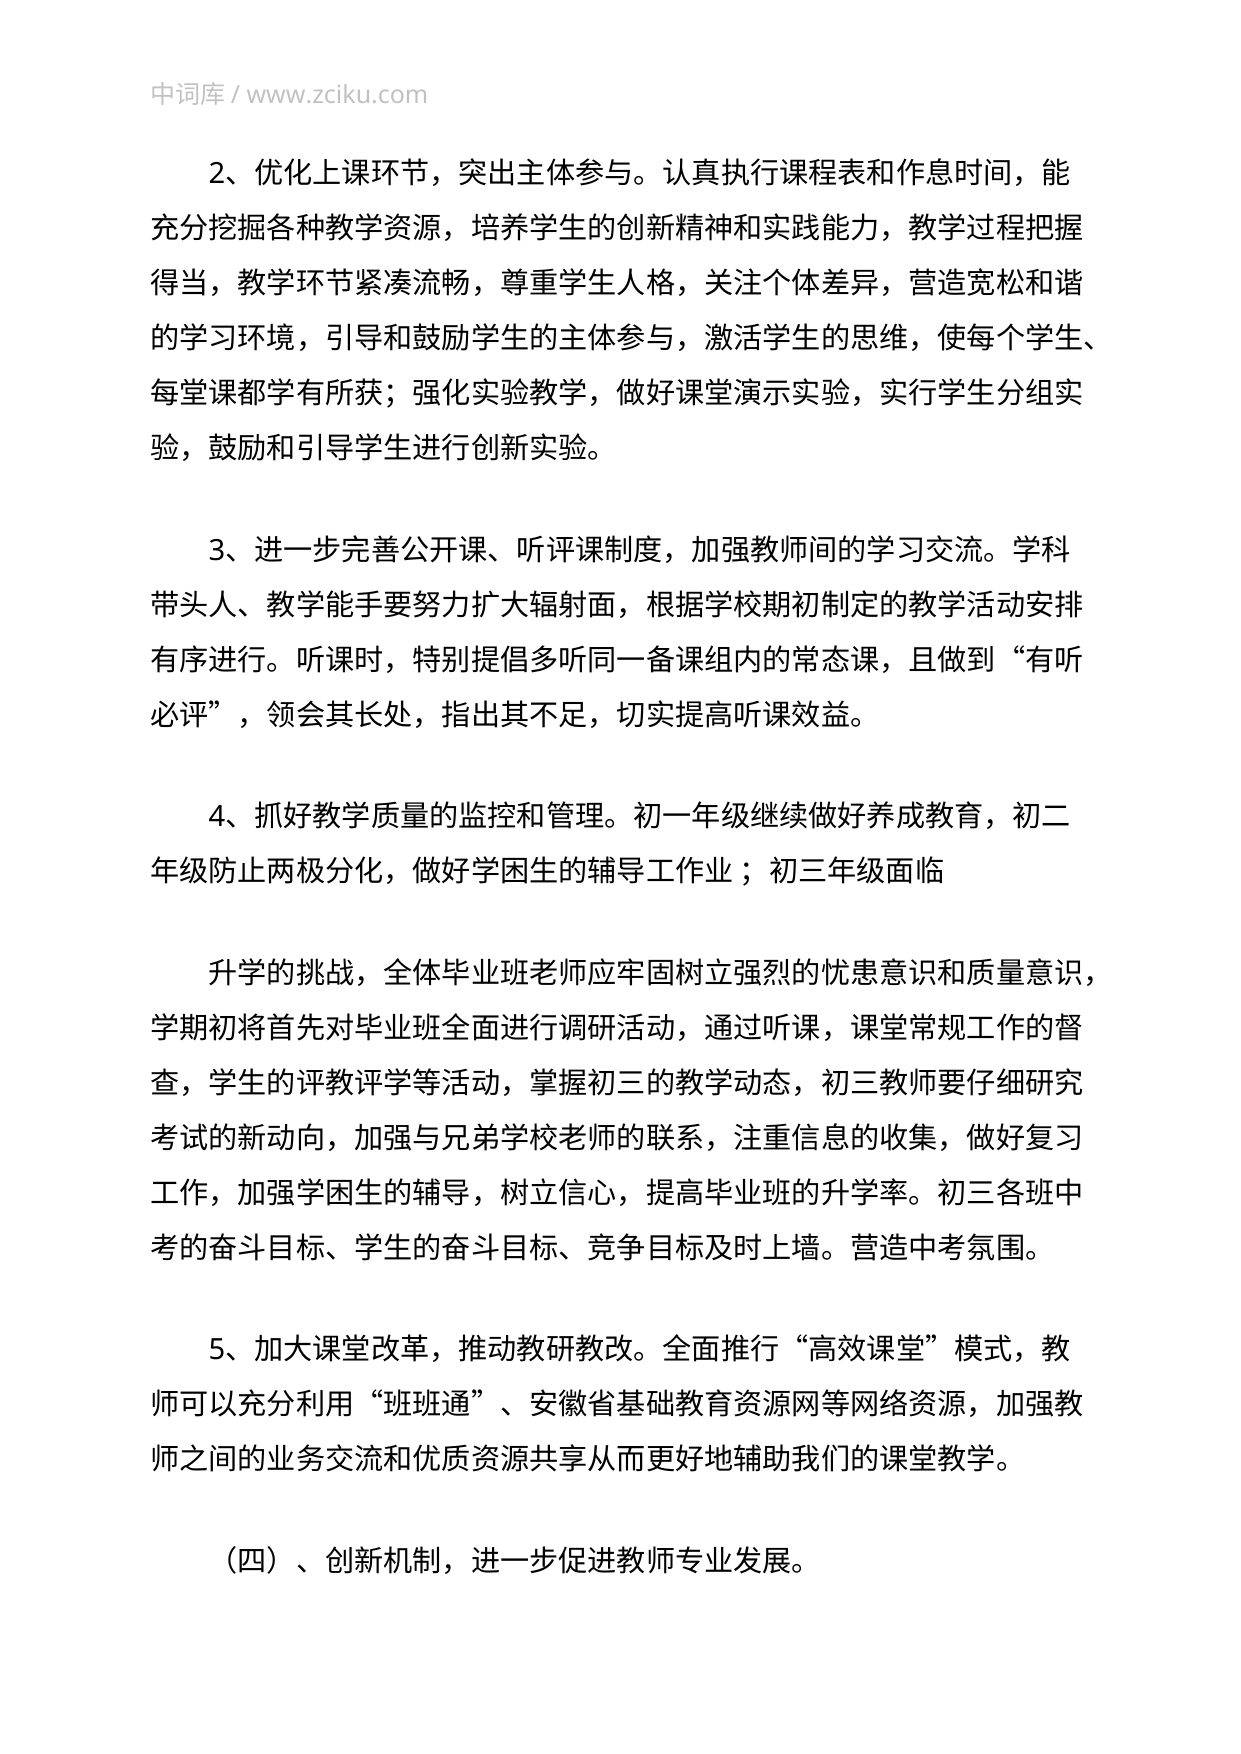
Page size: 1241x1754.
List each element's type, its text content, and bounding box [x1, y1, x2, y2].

text 2、优化上课环节，突出主体参与。认真执行课程表和作息时间，能充分挖掘各种教学资源，培养学生的创新精神和实践能力，教学过程把握得当，教学环节紧凑流畅，尊重学生人格，关注个体差异，营造宽松和谐的学习环境，引导和鼓励学生的主体参与，激活学生的思维，使每个学生、每堂课都学有所获；强化实验教学，做好课堂演示实验，实行学生分组实验，鼓励和引导学生进行创新实验。 [150, 150, 1090, 467]
text 4、抓好教学质量的监控和管理。初一年级继续做好养成教育，初二年级防止两极分化，做好学困生的辅导工作业 ；初三年级面临 [150, 793, 1090, 890]
text 升学的挑战，全体毕业班老师应牢固树立强烈的忧患意识和质量意识，学期初将首先对毕业班全面进行调研活动，通过听课，课堂常规工作的督查，学生的评教评学等活动，掌握初三的教学动态，初三教师要仔细研究考试的新动向，加强与兄弟学校老师的联系，注重信息的收集，做好复习工作，加强学困生的辅导，树立信心，提高毕业班的升学率。初三各班中考的奋斗目标、学生的奋斗目标、竞争目标及时上墙。营造中考氛围。 [150, 950, 1090, 1266]
text 3、进一步完善公开课、听评课制度，加强教师间的学习交流。学科带头人、教学能手要努力扩大辐射面，根据学校期初制定的教学活动安排有序进行。听课时，特别提倡多听同一备课组内的常态课，且做到“有听必评”，领会其长处，指出其不足，切实提高听课效益。 [150, 526, 1090, 733]
text （四）、创新机制，进一步促进教师专业发展。 [150, 1538, 1090, 1580]
text 5、加大课堂改革，推动教研教改。全面推行“高效课堂”模式，教师可以充分利用“班班通”、安徽省基础教育资源网等网络资源，加强教师之间的业务交流和优质资源共享从而更好地辅助我们的课堂教学。 [150, 1326, 1090, 1478]
